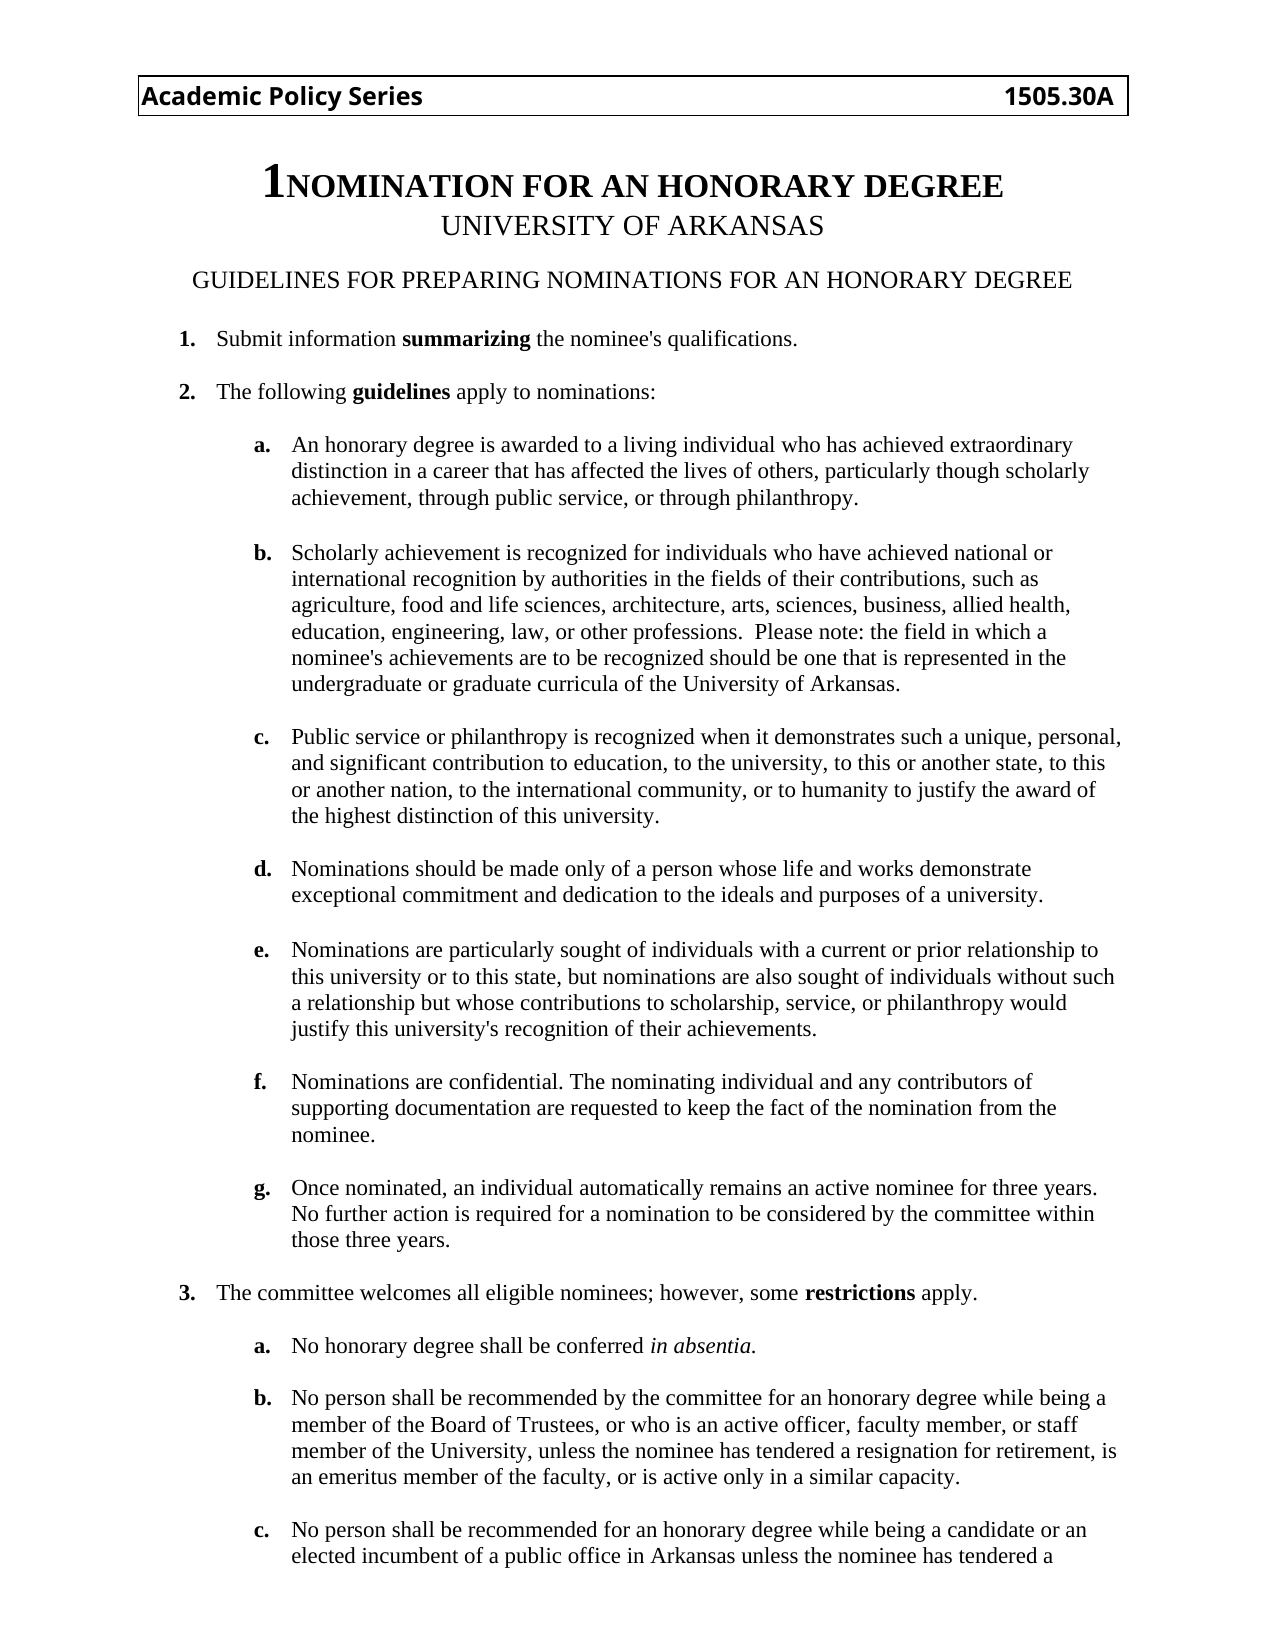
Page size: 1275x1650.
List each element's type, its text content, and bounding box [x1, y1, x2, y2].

text UNIVERSITY OF ARKANSAS [141, 208, 1124, 241]
list Nominations are particularly sought of individuals with a current or prior relationship to this university or to this state, but nominations are also sought of individuals without such a relationship but whose contributions to scholarship, service, or philanthropy would justify this university's recognition of their achievements. [253, 936, 1124, 1042]
list Once nominated, an individual automatically remains an active nominee for three years. No further action is required for a nomination to be considered by the committee within those three years. [253, 1173, 1124, 1253]
list The following guidelines apply to nominations: [178, 378, 1124, 404]
list No person shall be recommended by the committee for an honorary degree while being a member of the Board of Trustees, or who is an active officer, faculty member, or staff member of the University, unless the nominee has tendered a resignation for retirement, is an emeritus member of the faculty, or is active only in a similar capacity. [253, 1384, 1124, 1490]
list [253, 1516, 1124, 1569]
title NOMINATION FOR AN HONORARY DEGREE [141, 150, 1125, 208]
text GUIDELINES FOR PREPARING NOMINATIONS FOR AN HONORARY DEGREE [141, 266, 1124, 294]
list No honorary degree shall be conferred in absentia. [253, 1332, 1124, 1358]
list An honorary degree is awarded to a living individual who has achieved extraordinary distinction in a career that has affected the lives of others, particularly though scholarly achievement, through public service, or through philanthropy. [253, 431, 1124, 510]
list Public service or philanthropy is recognized when it demonstrates such a unique, personal, and significant contribution to education, to the university, to this or another state, to this or another nation, to the international community, or to humanity to justify the award of the highest distinction of this university. [253, 723, 1124, 828]
list Scholarly achievement is recognized for individuals who have achieved national or international recognition by authorities in the fields of their contributions, such as agriculture, food and life sciences, architecture, arts, sciences, business, allied health, education, engineering, law, or other professions. Please note: the field in which a nominee's achievements are to be recognized should be one that is represented in the undergraduate or graduate curricula of the University of Arkansas. [253, 539, 1124, 697]
list Nominations should be made only of a person whose life and works demonstrate exceptional commitment and dedication to the ideals and purposes of a university. [253, 855, 1124, 908]
list Submit information summarizing the nominee's qualifications. [178, 323, 1124, 352]
list Nominations are confidential. The nominating individual and any contributors of supporting documentation are requested to keep the fact of the nomination from the nominee. [253, 1068, 1124, 1147]
list The committee welcomes all eligible nominees; however, some restrictions apply. [178, 1279, 1124, 1305]
